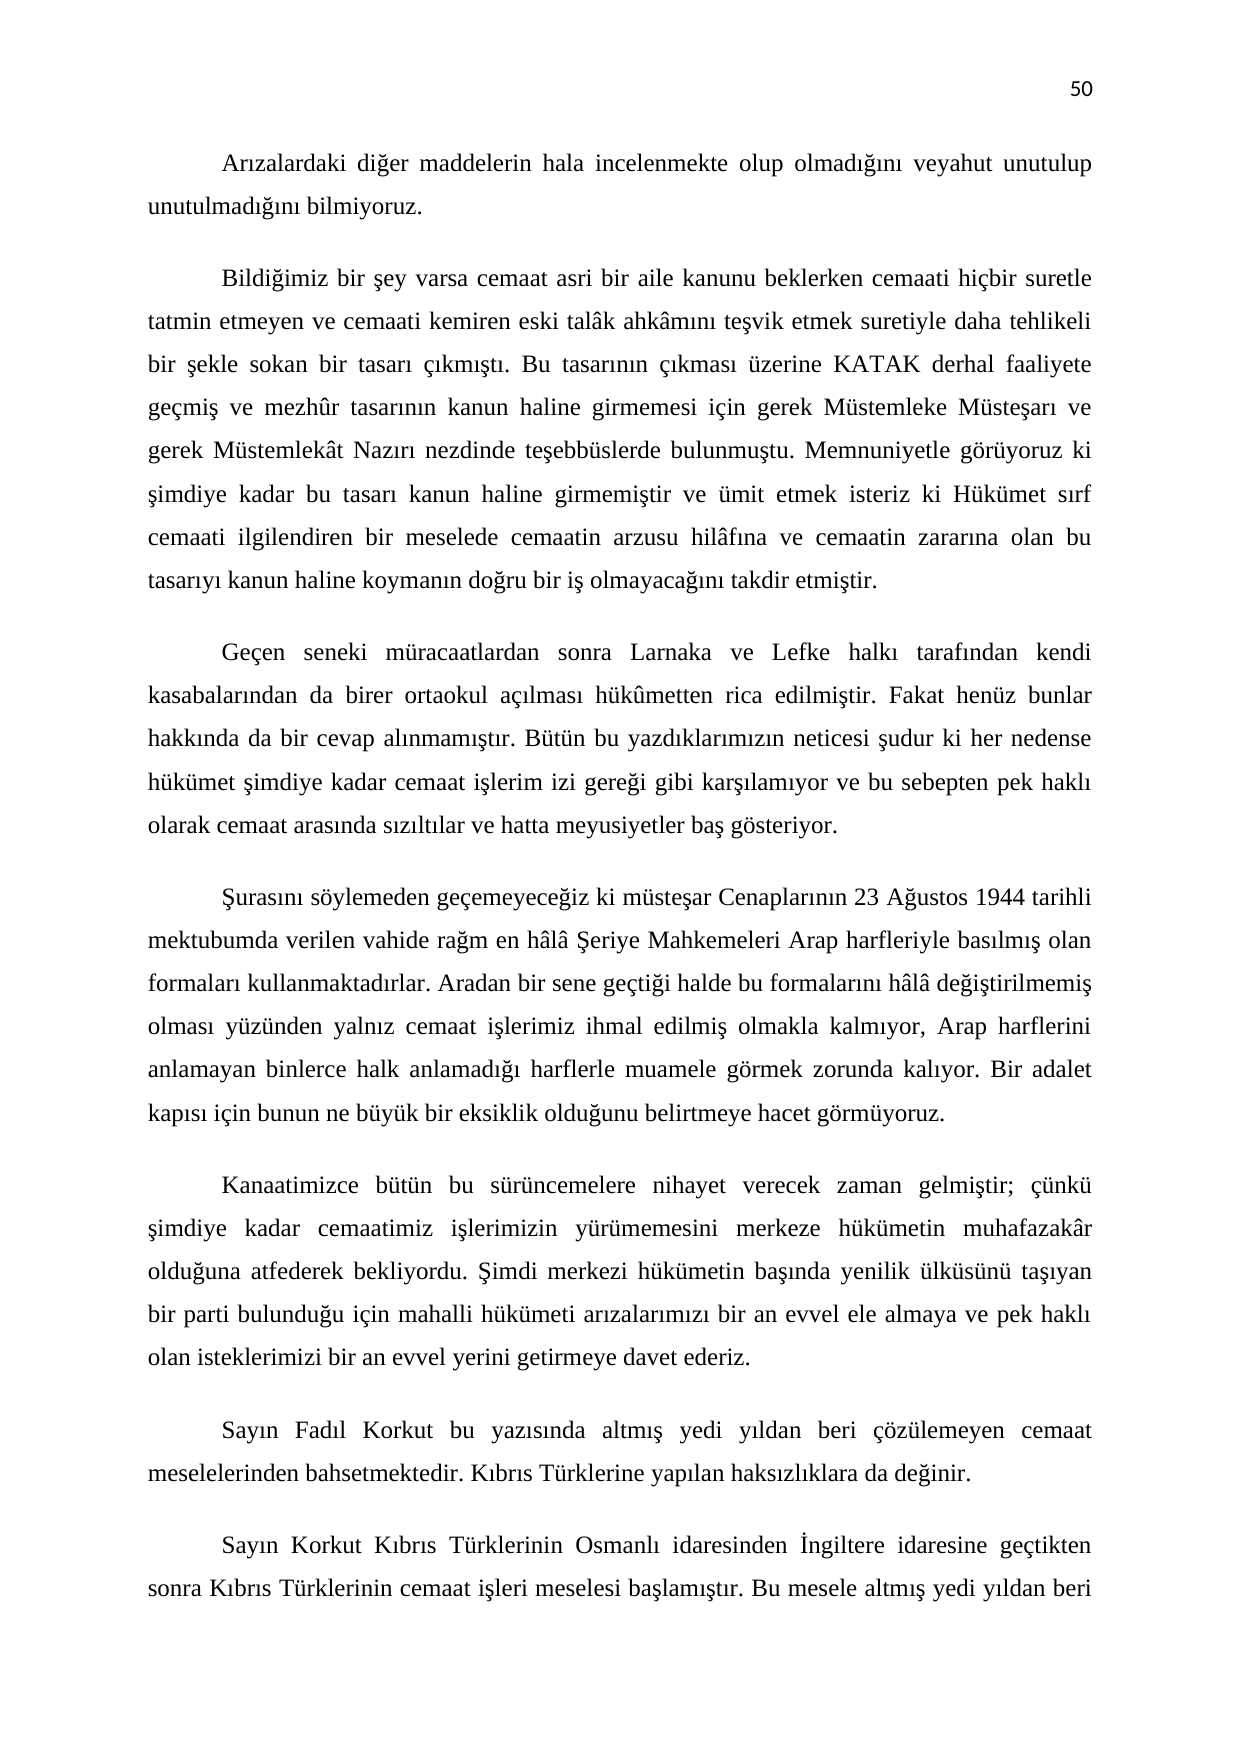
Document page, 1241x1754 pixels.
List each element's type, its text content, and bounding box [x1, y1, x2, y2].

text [148, 1530, 1093, 1602]
text Bildiğimiz bir şey varsa cemaat asri bir aile kanunu beklerken cemaati hiçbir suretle tatmin etmeyen ve cemaati kemiren eski talâk ahkâmını teşvik etmek suretiyle daha tehlikeli bir şekle sokan bir tasarı çıkmıştı. Bu tasarının çıkması üzerine KATAK derhal faaliyete geçmiş ve mezhûr tasarının kanun haline girmemesi için gerek Müstemleke Müsteşarı ve gerek Müstemlekât Nazırı nezdinde teşebbüslerde bulunmuştu. Memnuniyetle görüyoruz ki şimdiye kadar bu tasarı kanun haline girmemiştir ve ümit etmek isteriz ki Hükümet sırf cemaati ilgilendiren bir meselede cemaatin arzusu hilâfına ve cemaatin zararına olan bu tasarıyı kanun haline koymanın doğru bir iş olmayacağını takdir etmiştir. [148, 263, 1093, 594]
text Geçen seneki müracaatlardan sonra Larnaka ve Lefke halkı tarafından kendi kasabalarından da birer ortaokul açılması hükûmetten rica edilmiştir. Fakat henüz bunlar hakkında da bir cevap alınmamıştır. Bütün bu yazdıklarımızın neticesi şudur ki her nedense hükümet şimdiye kadar cemaat işlerim izi gereği gibi karşılamıyor ve bu sebepten pek haklı olarak cemaat arasında sızıltılar ve hatta meyusiyetler baş gösteriyor. [148, 637, 1093, 838]
text Sayın Fadıl Korkut bu yazısında altmış yedi yıldan beri çözülemeyen cemaat meselelerinden bahsetmektedir. Kıbrıs Türklerine yapılan haksızlıklara da değinir. [148, 1415, 1093, 1487]
text Şurasını söylemeden geçemeyeceğiz ki müsteşar Cenaplarının 23 Ağustos 1944 tarihli mektubumda verilen vahide rağm en hâlâ Şeriye Mahkemeleri Arap harfleriyle basılmış olan formaları kullanmaktadırlar. Aradan bir sene geçtiği halde bu formalarını hâlâ değiştirilmemiş olması yüzünden yalnız cemaat işlerimiz ihmal edilmiş olmakla kalmıyor, Arap harflerini anlamayan binlerce halk anlamadığı harflerle muamele görmek zorunda kalıyor. Bir adalet kapısı için bunun ne büyük bir eksiklik olduğunu belirtmeye hacet görmüyoruz. [148, 882, 1093, 1126]
text Kanaatimizce bütün bu sürüncemelere nihayet verecek zaman gelmiştir; çünkü şimdiye kadar cemaatimiz işlerimizin yürümemesini merkeze hükümetin muhafazakâr olduğuna atfederek bekliyordu. Şimdi merkezi hükümetin başında yenilik ülküsünü taşıyan bir parti bulunduğu için mahalli hükümeti arızalarımızı bir an evvel ele almaya ve pek haklı olan isteklerimizi bir an evvel yerini getirmeye davet ederiz. [148, 1170, 1093, 1371]
text Arızalardaki diğer maddelerin hala incelenmekte olup olmadığını veyahut unutulup unutulmadığını bilmiyoruz. [148, 148, 1093, 219]
